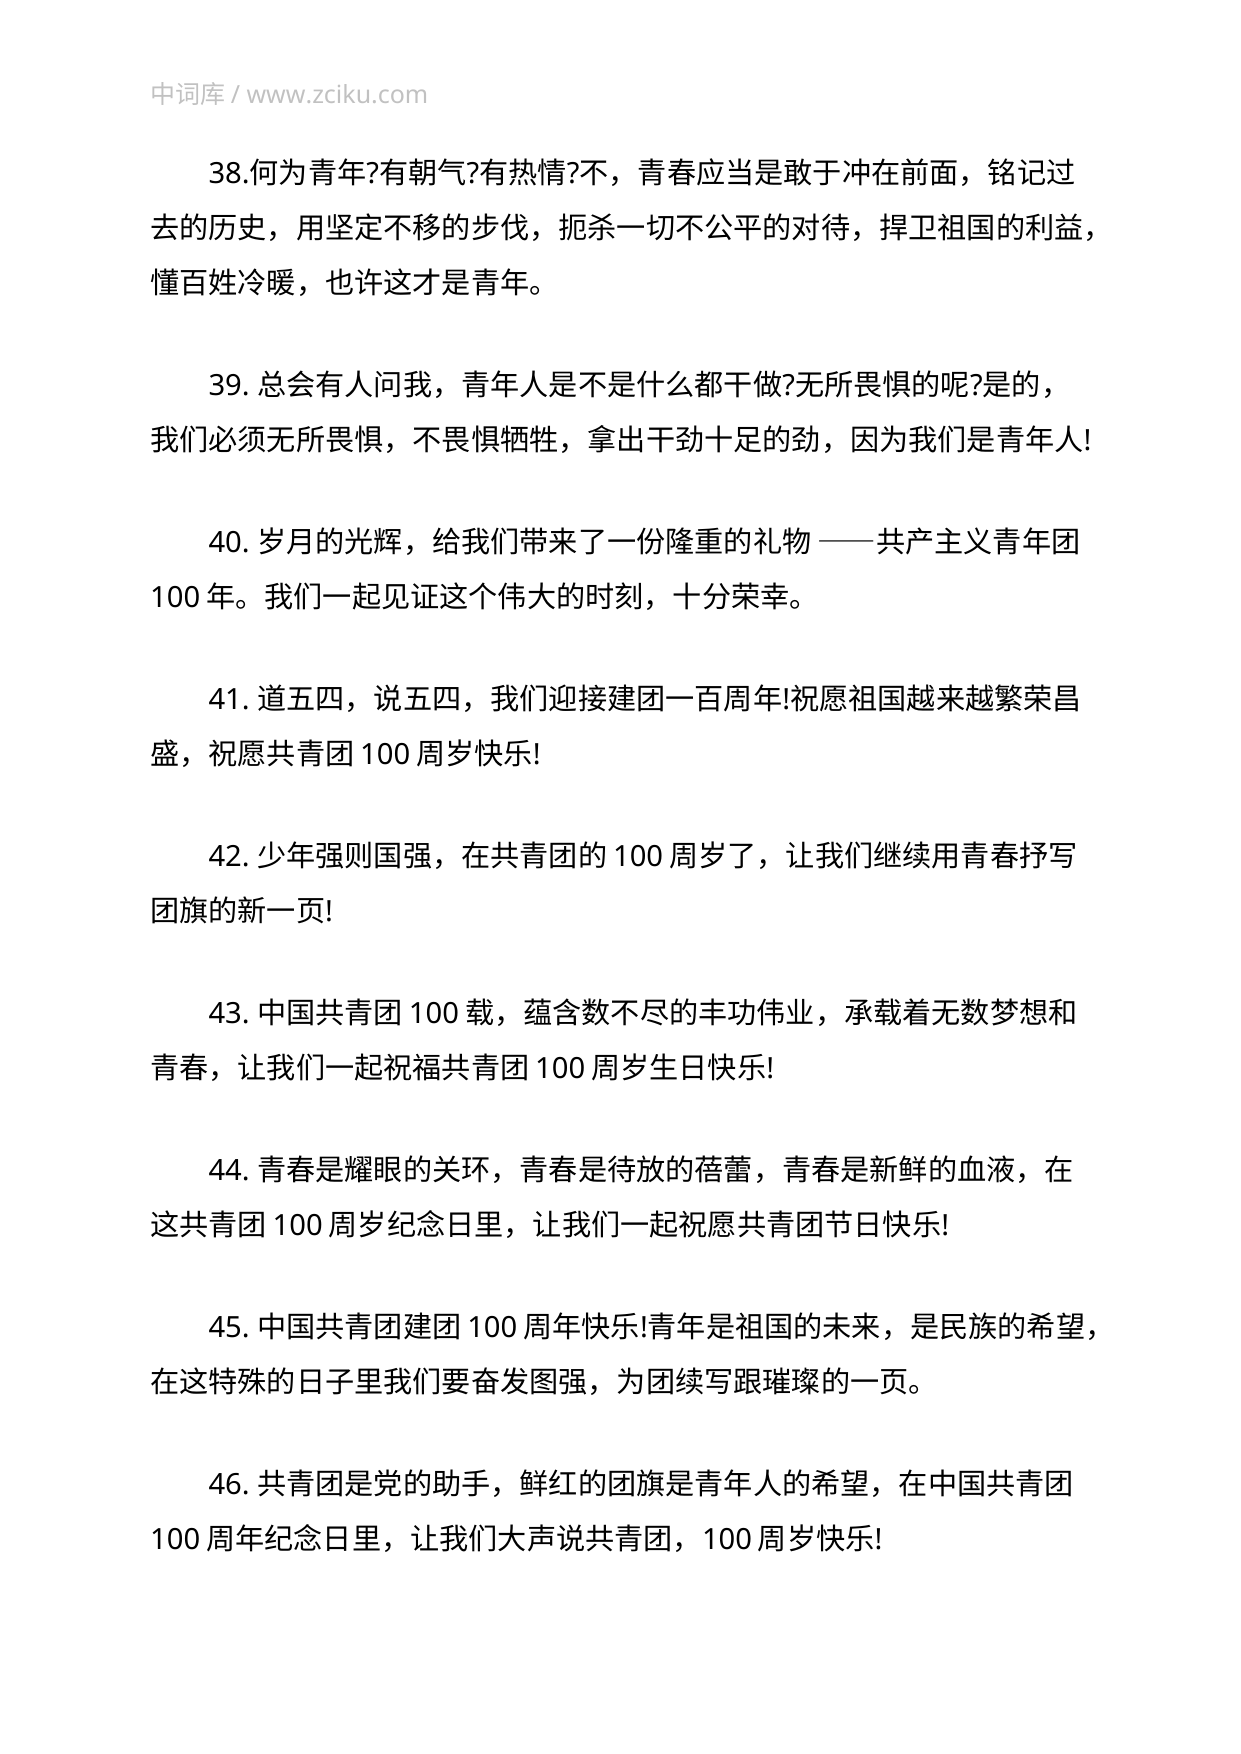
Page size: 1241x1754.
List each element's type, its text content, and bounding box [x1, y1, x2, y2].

text 41. 道五四，说五四，我们迎接建团一百周年!祝愿祖国越来越繁荣昌盛，祝愿共青团100周岁快乐! [150, 676, 1090, 773]
text 43. 中国共青团100载，蕴含数不尽的丰功伟业，承载着无数梦想和青春，让我们一起祝福共青团100周岁生日快乐! [150, 989, 1090, 1087]
text 40. 岁月的光辉，给我们带来了一份隆重的礼物 ——共产主义青年团100年。我们一起见证这个伟大的时刻，十分荣幸。 [150, 519, 1090, 616]
text 46. 共青团是党的助手，鲜红的团旗是青年人的希望，在中国共青团100周年纪念日里，让我们大声说共青团，100周岁快乐! [150, 1460, 1090, 1558]
text 39. 总会有人问我，青年人是不是什么都干做?无所畏惧的呢?是的，我们必须无所畏惧，不畏惧牺牲，拿出干劲十足的劲，因为我们是青年人! [150, 362, 1090, 459]
text 42. 少年强则国强，在共青团的100周岁了，让我们继续用青春抒写团旗的新一页! [150, 833, 1090, 930]
text 38.何为青年?有朝气?有热情?不，青春应当是敢于冲在前面，铭记过去的历史，用坚定不移的步伐，扼杀一切不公平的对待，捍卫祖国的利益，懂百姓冷暖，也许这才是青年。 [150, 150, 1090, 302]
text 44. 青春是耀眼的关环，青春是待放的蓓蕾，青春是新鲜的血液，在这共青团100周岁纪念日里，让我们一起祝愿共青团节日快乐! [150, 1147, 1090, 1244]
text 45. 中国共青团建团100周年快乐!青年是祖国的未来，是民族的希望，在这特殊的日子里我们要奋发图强，为团续写跟璀璨的一页。 [150, 1303, 1090, 1401]
